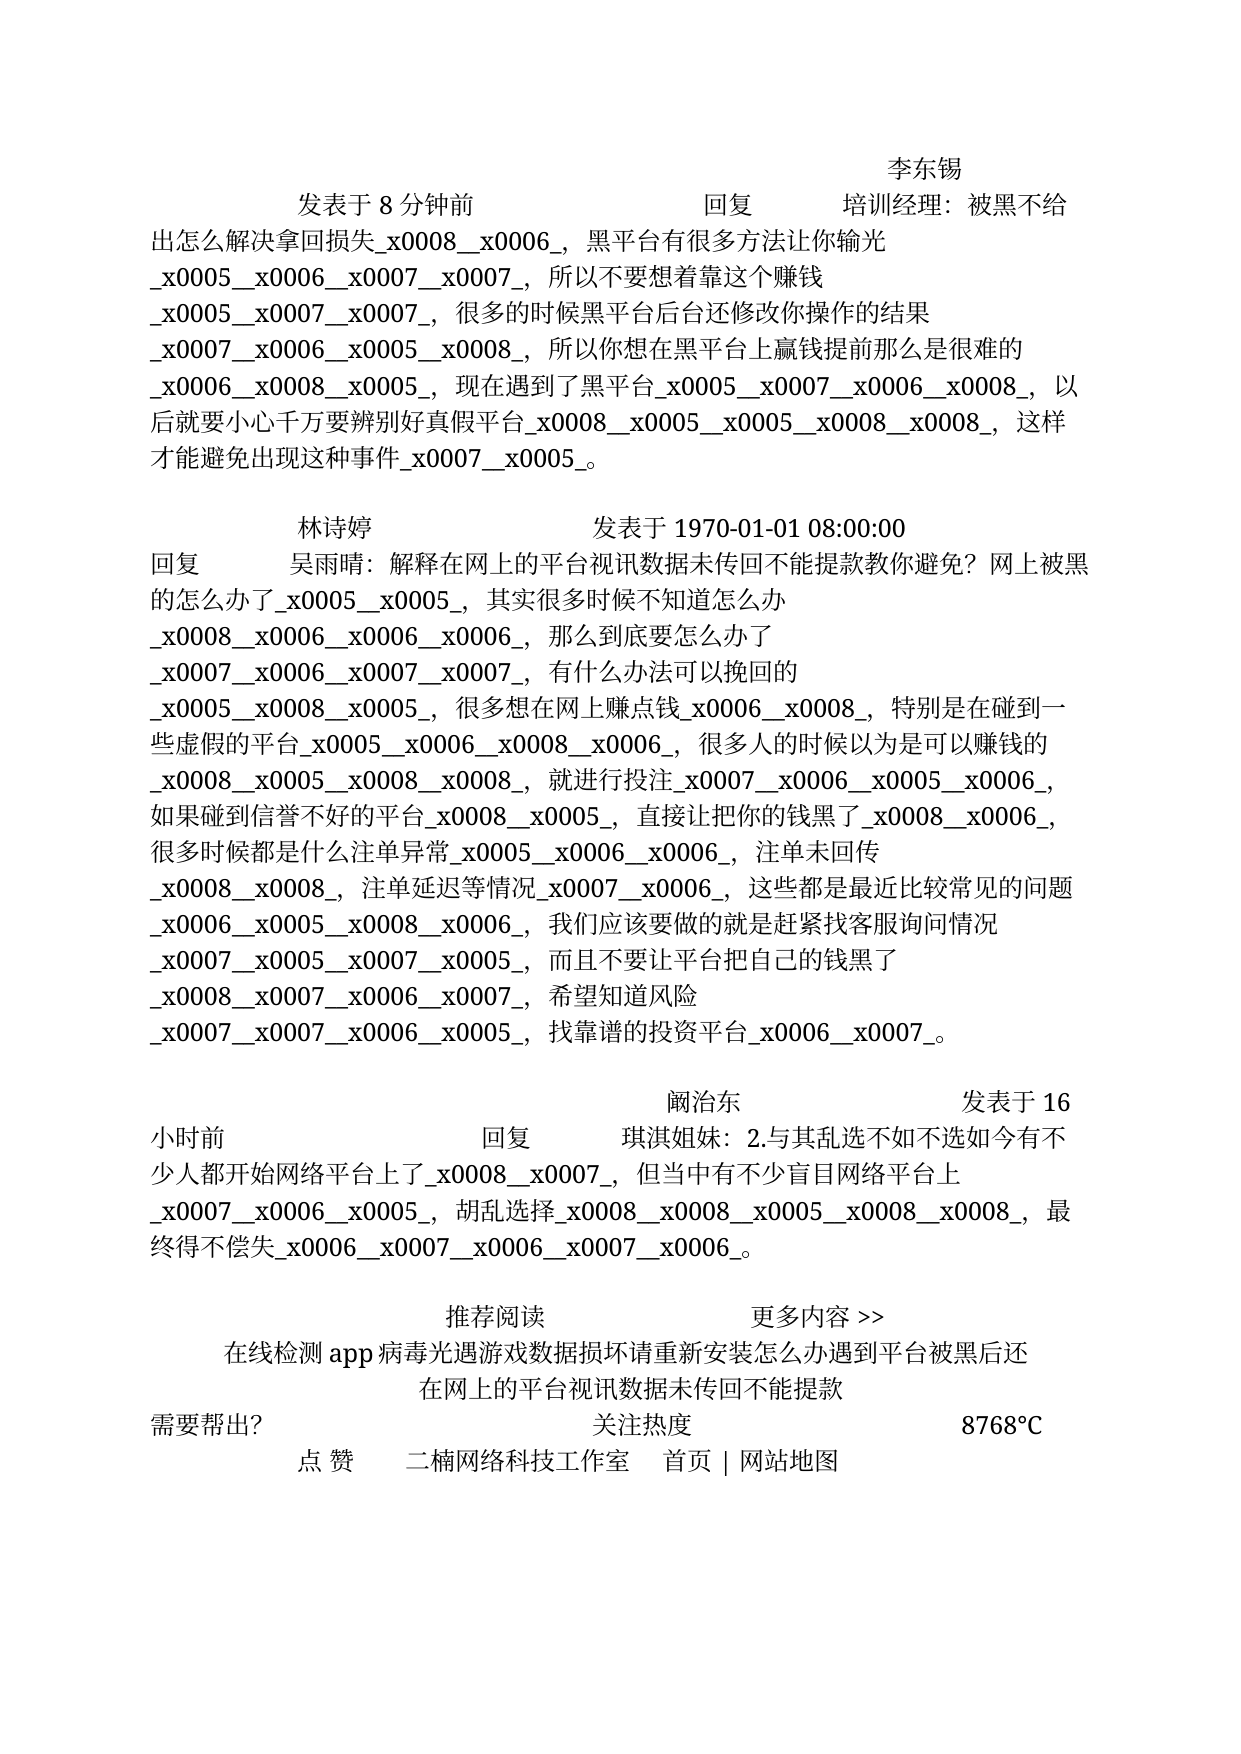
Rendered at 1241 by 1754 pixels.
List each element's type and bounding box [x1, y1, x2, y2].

text [150, 150, 1090, 1477]
